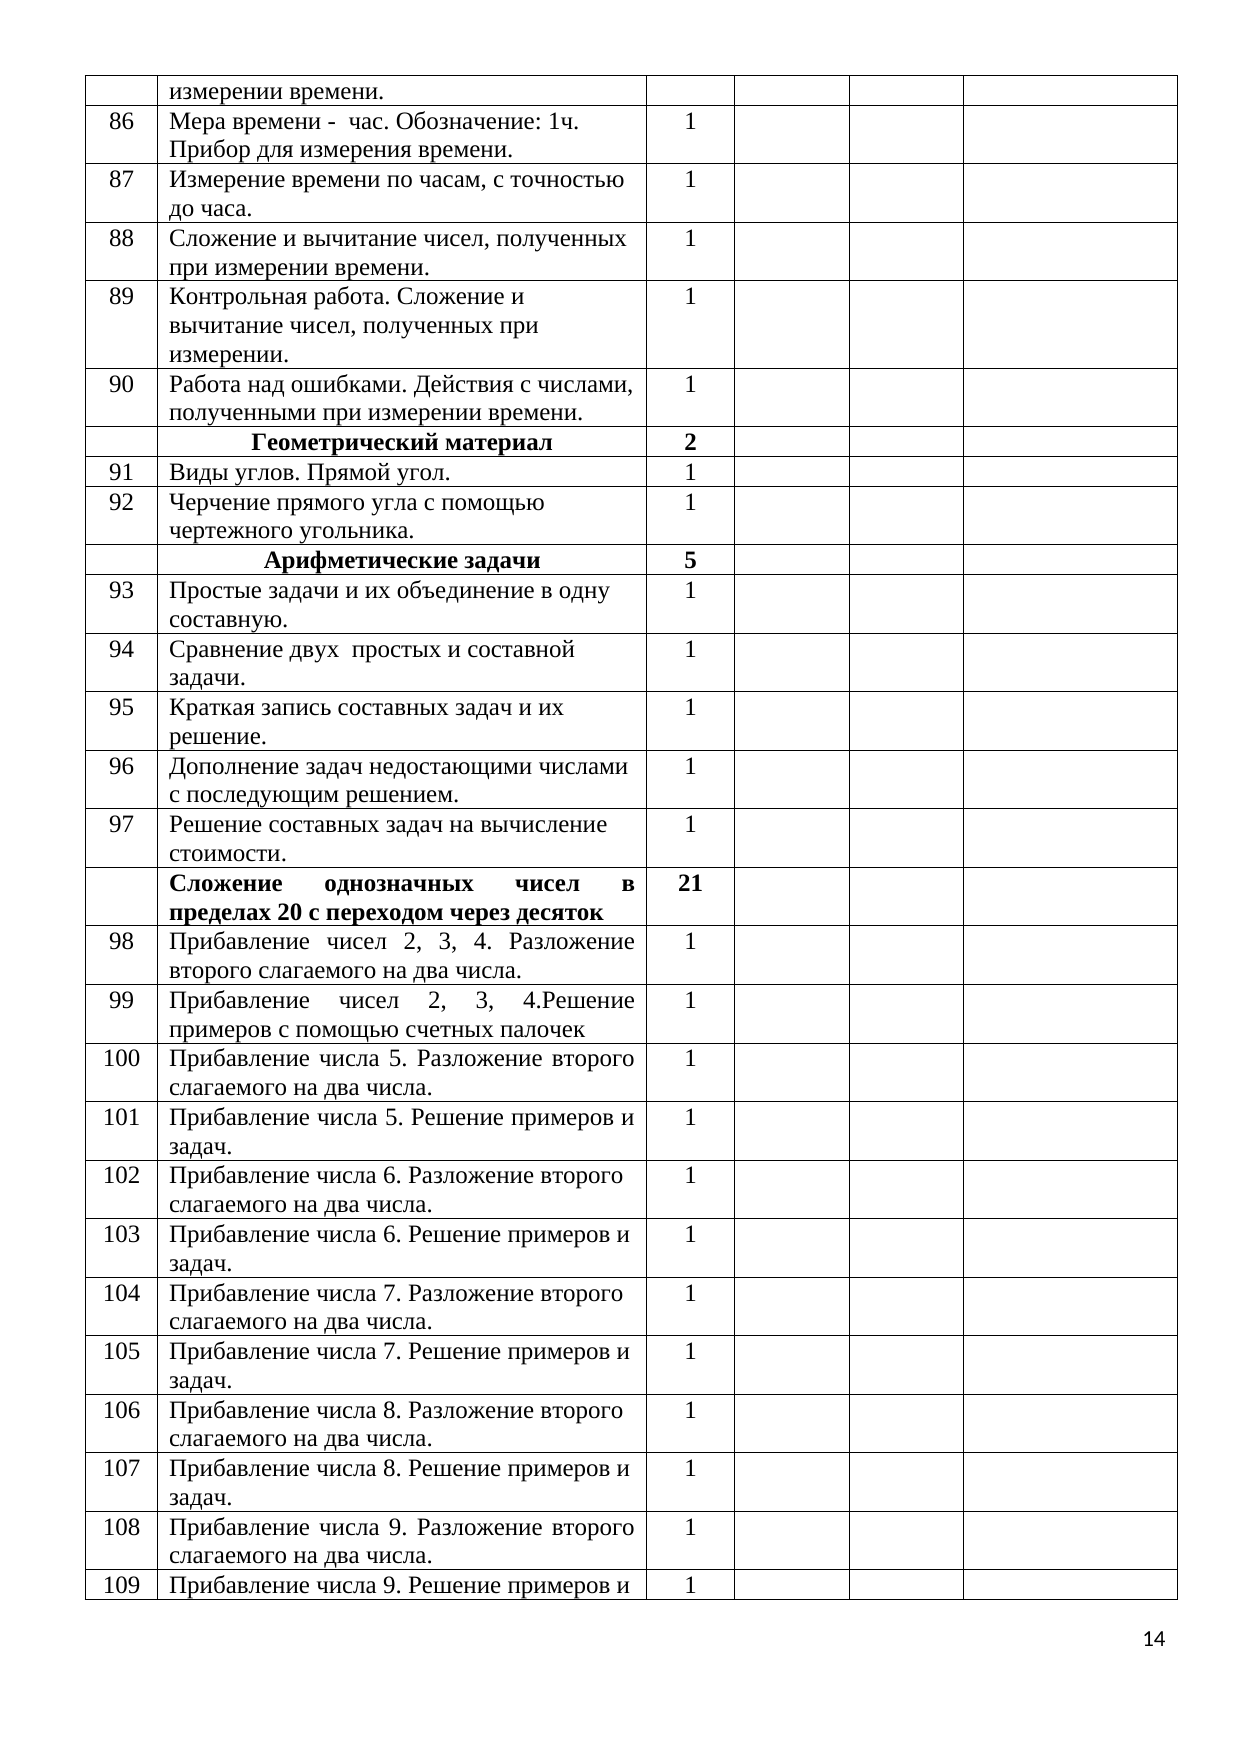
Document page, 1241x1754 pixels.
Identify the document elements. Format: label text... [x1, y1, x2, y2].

table_cell [735, 281, 849, 368]
table_cell 101 [86, 1102, 157, 1159]
table_cell [850, 634, 963, 691]
table_cell [735, 751, 849, 808]
table_cell 98 [86, 926, 157, 984]
table_cell [850, 545, 963, 574]
table_cell [86, 868, 157, 925]
table_cell 1 [647, 575, 734, 633]
table_cell 1 [647, 1570, 734, 1599]
table_cell [735, 809, 849, 867]
table_cell [964, 487, 1177, 544]
table_cell 1 [647, 634, 734, 691]
table_cell Краткая запись составных задач и их решение. [158, 692, 646, 750]
table_cell Прибавление числа 9. Разложение второго слагаемого на два числа. [158, 1512, 646, 1569]
table_cell [735, 1219, 849, 1277]
table_cell [735, 106, 849, 163]
table_cell [850, 1336, 963, 1394]
table_cell 1 [647, 1161, 734, 1218]
table_cell 1 [647, 369, 734, 426]
table_cell 85 [86, 76, 157, 105]
table_cell [850, 1278, 963, 1335]
table_cell 1 [647, 1453, 734, 1511]
table_cell [735, 1336, 849, 1394]
table_cell [964, 164, 1177, 222]
table_cell [964, 545, 1177, 574]
table_cell [735, 164, 849, 222]
table_cell [850, 1570, 963, 1599]
table_cell [735, 1102, 849, 1159]
table_cell Контрольная работа. Сложение и вычитание чисел, полученных при измерении. [158, 281, 646, 368]
table_cell [735, 427, 849, 456]
table_cell [964, 1219, 1177, 1277]
table_cell Сложение и вычитание чисел, полученных при измерении времени. [158, 223, 646, 280]
table_cell 1 [647, 1512, 734, 1569]
table_cell [964, 1044, 1177, 1101]
table_cell [735, 634, 849, 691]
table_cell [964, 1102, 1177, 1159]
table_cell Арифметические задачи [158, 545, 646, 574]
table_cell Сложение однозначных чисел в пределах 20 с переходом через десяток [158, 868, 646, 925]
table_cell Простые задачи и их объединение в одну составную. [158, 575, 646, 633]
table_cell [735, 1044, 849, 1101]
table_cell [735, 575, 849, 633]
table_cell 109 [86, 1570, 157, 1599]
table_cell [735, 457, 849, 486]
table_cell [850, 223, 963, 280]
table_cell [964, 1395, 1177, 1452]
table_cell [964, 985, 1177, 1042]
table_cell [735, 1453, 849, 1511]
table_cell [735, 1395, 849, 1452]
table_cell 102 [86, 1161, 157, 1218]
table_cell 1 [647, 76, 734, 105]
table_cell [850, 281, 963, 368]
table_cell [735, 545, 849, 574]
table_cell Прибавление числа 5. Разложение второго слагаемого на два числа. [158, 1044, 646, 1101]
table_cell Сравнение двух простых и составной задачи. [158, 634, 646, 691]
table_cell 1 [647, 457, 734, 486]
table_cell 107 [86, 1453, 157, 1511]
table_cell [735, 985, 849, 1042]
table_cell 92 [86, 487, 157, 544]
table_cell Мера времени - час. Обозначение: 1ч. Прибор для измерения времени. [158, 106, 646, 163]
table_cell [964, 1453, 1177, 1511]
table_cell 93 [86, 575, 157, 633]
table_cell [850, 487, 963, 544]
table_cell [86, 545, 157, 574]
table_cell 105 [86, 1336, 157, 1394]
table_cell Дополнение задач недостающими числами с последующим решением. [158, 751, 646, 808]
table_cell 100 [86, 1044, 157, 1101]
table_cell 1 [647, 926, 734, 984]
table_cell [964, 76, 1177, 105]
table_cell [850, 369, 963, 426]
table_cell Геометрический материал [158, 427, 646, 456]
table_cell Решение составных задач на вычисление стоимости. [158, 809, 646, 867]
table_cell [964, 223, 1177, 280]
table_cell [964, 751, 1177, 808]
table_cell 96 [86, 751, 157, 808]
table_cell [850, 76, 963, 105]
table_cell 1 [647, 1278, 734, 1335]
table_cell [735, 487, 849, 544]
table_cell [964, 868, 1177, 925]
table_cell [964, 369, 1177, 426]
table_cell [850, 457, 963, 486]
table_cell Измерение времени по часам, с точностью до часа. [158, 164, 646, 222]
table_cell [86, 427, 157, 456]
table_cell 90 [86, 369, 157, 426]
table_cell 104 [86, 1278, 157, 1335]
table_cell 1 [647, 487, 734, 544]
table_cell [964, 809, 1177, 867]
table_cell Виды углов. Прямой угол. [158, 457, 646, 486]
table_cell 1 [647, 1336, 734, 1394]
table_cell [964, 427, 1177, 456]
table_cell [158, 76, 646, 105]
table_cell 2 [647, 427, 734, 456]
table_cell [964, 575, 1177, 633]
table_cell 106 [86, 1395, 157, 1452]
table_cell 1 [647, 692, 734, 750]
table_cell [850, 985, 963, 1042]
table_cell 108 [86, 1512, 157, 1569]
table_cell [735, 692, 849, 750]
table_cell 1 [647, 281, 734, 368]
table_cell Работа над ошибками. Действия с числами, полученными при измерении времени. [158, 369, 646, 426]
table_cell 1 [647, 985, 734, 1042]
table_cell [850, 868, 963, 925]
table_cell Прибавление чисел 2, 3, 4. Разложение второго слагаемого на два числа. [158, 926, 646, 984]
table_cell 1 [647, 809, 734, 867]
table_cell [735, 1570, 849, 1599]
table_cell [850, 1219, 963, 1277]
table_cell 21 [647, 868, 734, 925]
table_cell [850, 1395, 963, 1452]
table_cell 89 [86, 281, 157, 368]
table_cell 5 [647, 545, 734, 574]
table_cell [850, 809, 963, 867]
table_cell Прибавление числа 8. Разложение второго слагаемого на два числа. [158, 1395, 646, 1452]
table_cell [964, 926, 1177, 984]
table_cell [850, 1453, 963, 1511]
table_cell 88 [86, 223, 157, 280]
table_cell [964, 106, 1177, 163]
table_cell Черчение прямого угла с помощью чертежного угольника. [158, 487, 646, 544]
table_cell [850, 1102, 963, 1159]
table_cell [964, 457, 1177, 486]
table_cell 1 [647, 1395, 734, 1452]
table_cell 1 [647, 1102, 734, 1159]
table_cell [850, 1512, 963, 1569]
table_cell 91 [86, 457, 157, 486]
table_cell Прибавление числа 6. Разложение второго слагаемого на два числа. [158, 1161, 646, 1218]
table_cell [850, 164, 963, 222]
table_cell [735, 1278, 849, 1335]
table_cell [850, 751, 963, 808]
table_cell [964, 281, 1177, 368]
table_cell 97 [86, 809, 157, 867]
table_cell [735, 1512, 849, 1569]
table_cell [735, 223, 849, 280]
table_cell 1 [647, 1219, 734, 1277]
table_cell 1 [647, 223, 734, 280]
table_cell [850, 692, 963, 750]
table_cell [735, 926, 849, 984]
table_cell [964, 1278, 1177, 1335]
table_cell Прибавление чисел 2, 3, 4.Решение примеров с помощью счетных палочек [158, 985, 646, 1042]
table_cell [850, 427, 963, 456]
table_cell [850, 926, 963, 984]
table_cell Прибавление числа 7. Решение примеров и задач. [158, 1336, 646, 1394]
table_cell [735, 76, 849, 105]
table_cell Прибавление числа 5. Решение примеров и задач. [158, 1102, 646, 1159]
table_cell Прибавление числа 6. Решение примеров и задач. [158, 1219, 646, 1277]
table_cell [735, 369, 849, 426]
table_cell 99 [86, 985, 157, 1042]
table_cell 1 [647, 106, 734, 163]
table_cell [735, 1161, 849, 1218]
table_cell [850, 1044, 963, 1101]
table_cell 95 [86, 692, 157, 750]
table_cell 94 [86, 634, 157, 691]
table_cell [158, 1570, 646, 1599]
table_cell [964, 634, 1177, 691]
table_cell 87 [86, 164, 157, 222]
table_cell [964, 1336, 1177, 1394]
table_cell [850, 106, 963, 163]
table_cell [964, 1161, 1177, 1218]
table_cell [735, 868, 849, 925]
table_cell Прибавление числа 7. Разложение второго слагаемого на два числа. [158, 1278, 646, 1335]
table_cell [964, 692, 1177, 750]
table_cell 103 [86, 1219, 157, 1277]
table_cell [850, 575, 963, 633]
table_cell [850, 1161, 963, 1218]
table_cell 1 [647, 751, 734, 808]
table_cell Прибавление числа 8. Решение примеров и задач. [158, 1453, 646, 1511]
table_cell 1 [647, 164, 734, 222]
table_cell 1 [647, 1044, 734, 1101]
table_cell 86 [86, 106, 157, 163]
table_cell [964, 1512, 1177, 1569]
table_cell [964, 1570, 1177, 1599]
